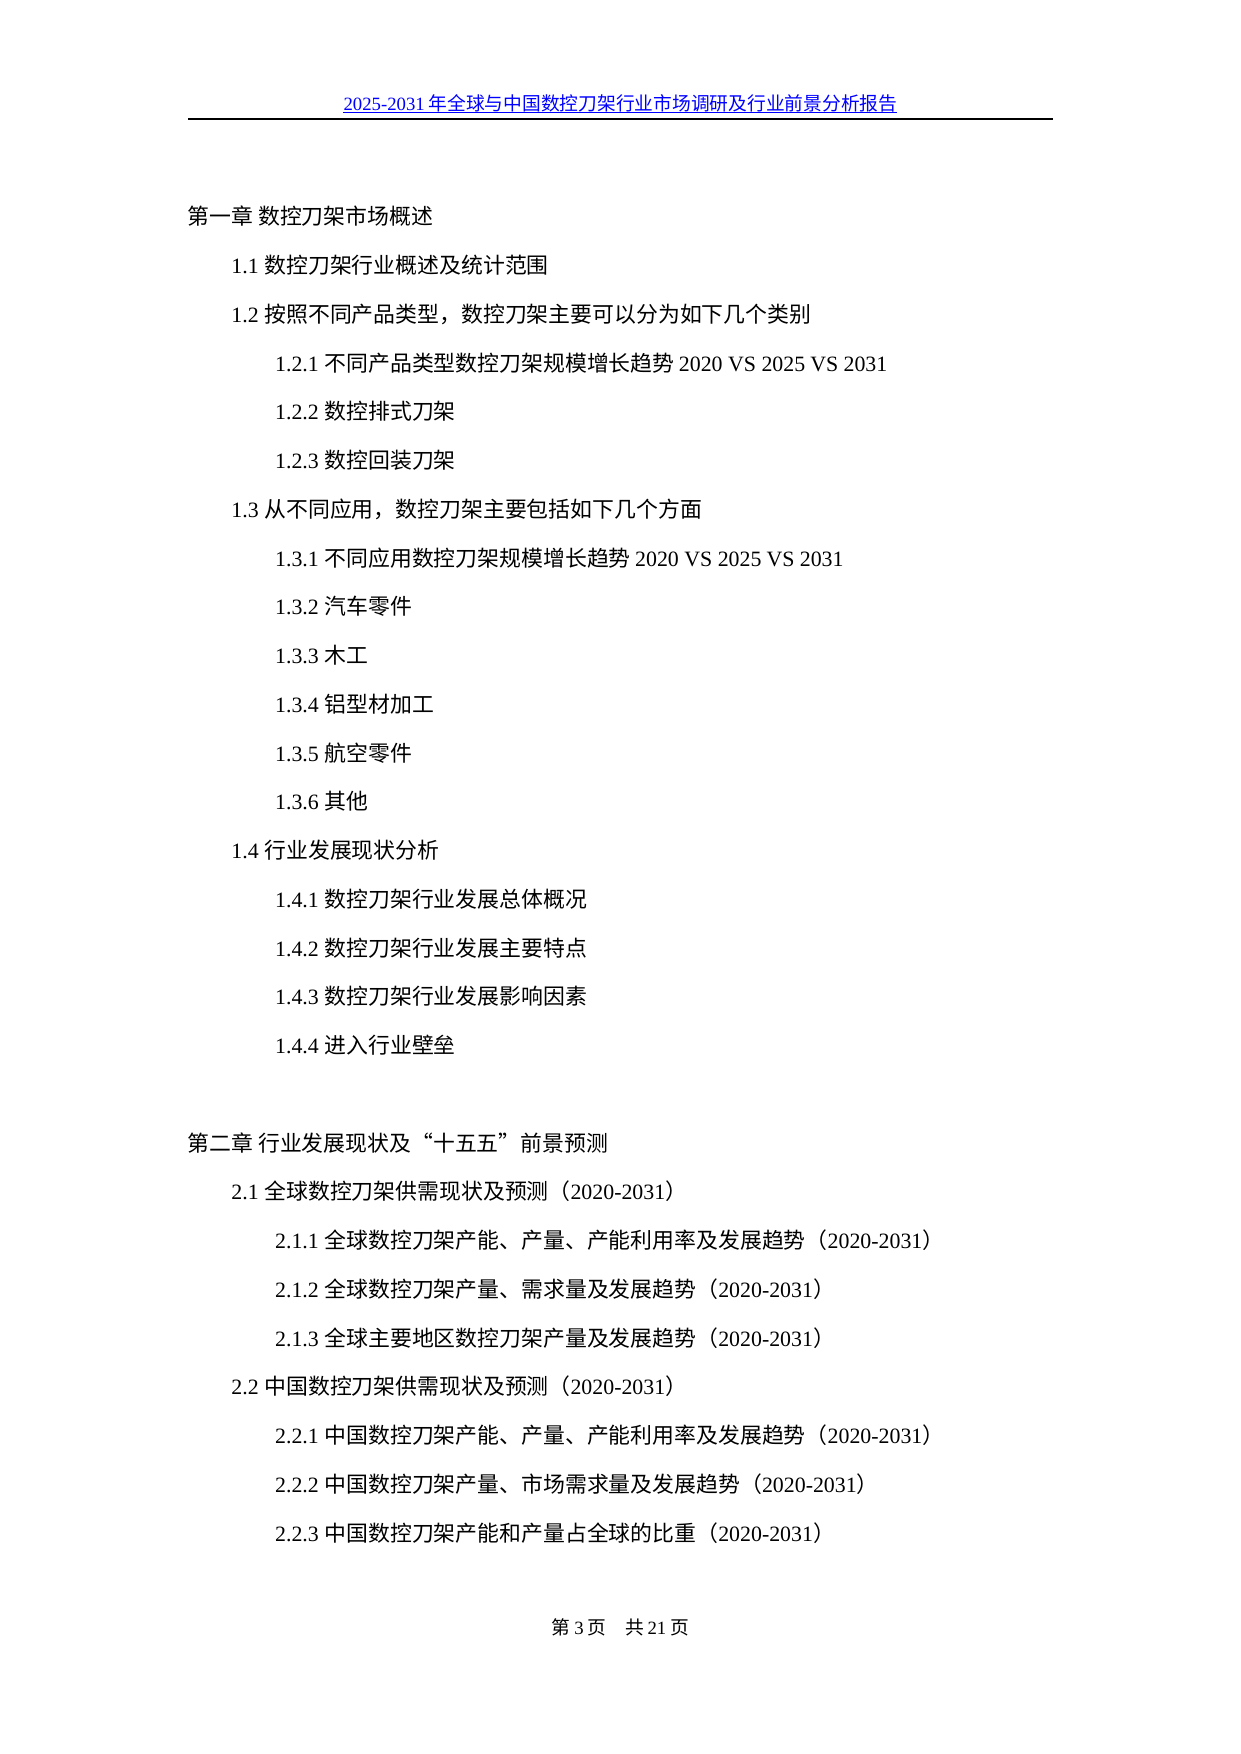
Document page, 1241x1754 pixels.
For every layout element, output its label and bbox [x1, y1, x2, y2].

text [187, 150, 1053, 1548]
